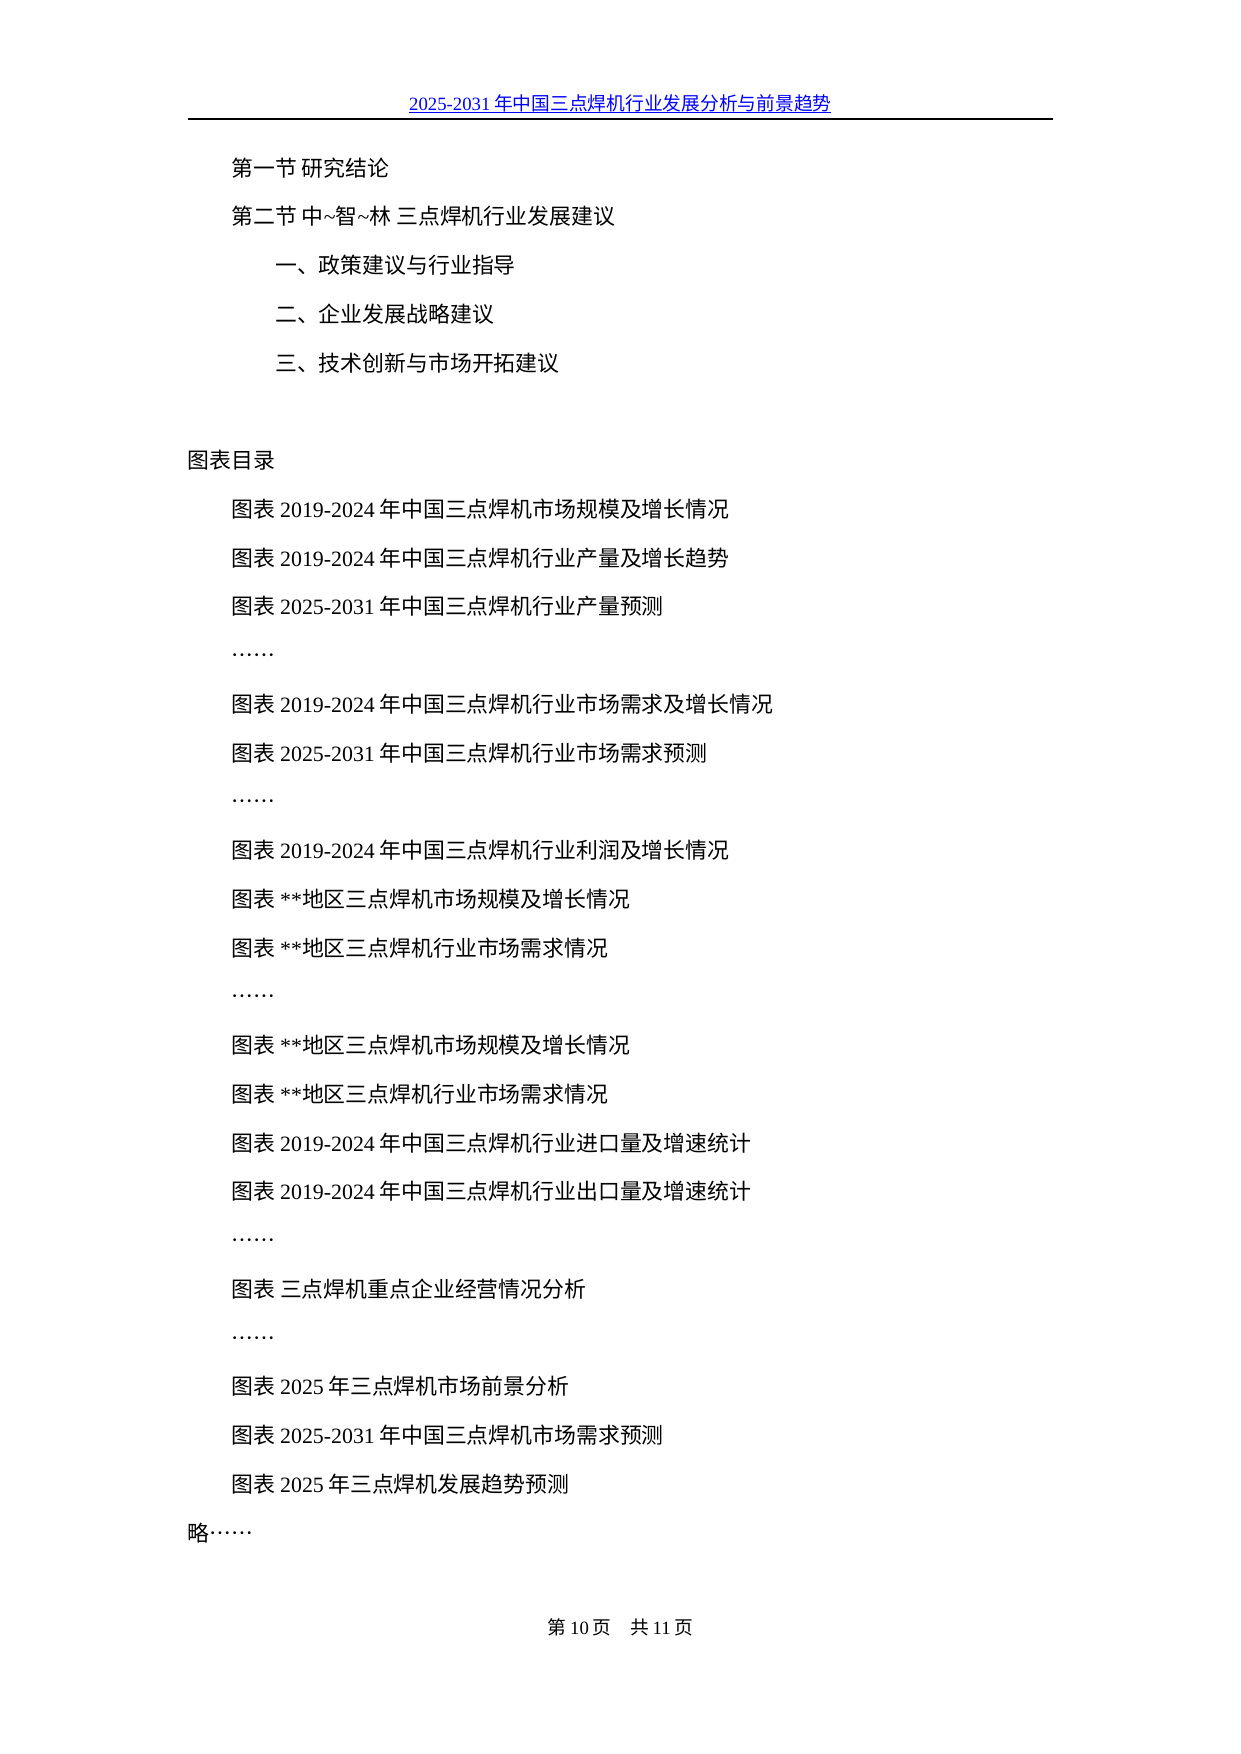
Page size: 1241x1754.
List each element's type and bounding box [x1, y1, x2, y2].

text [187, 150, 1053, 1548]
